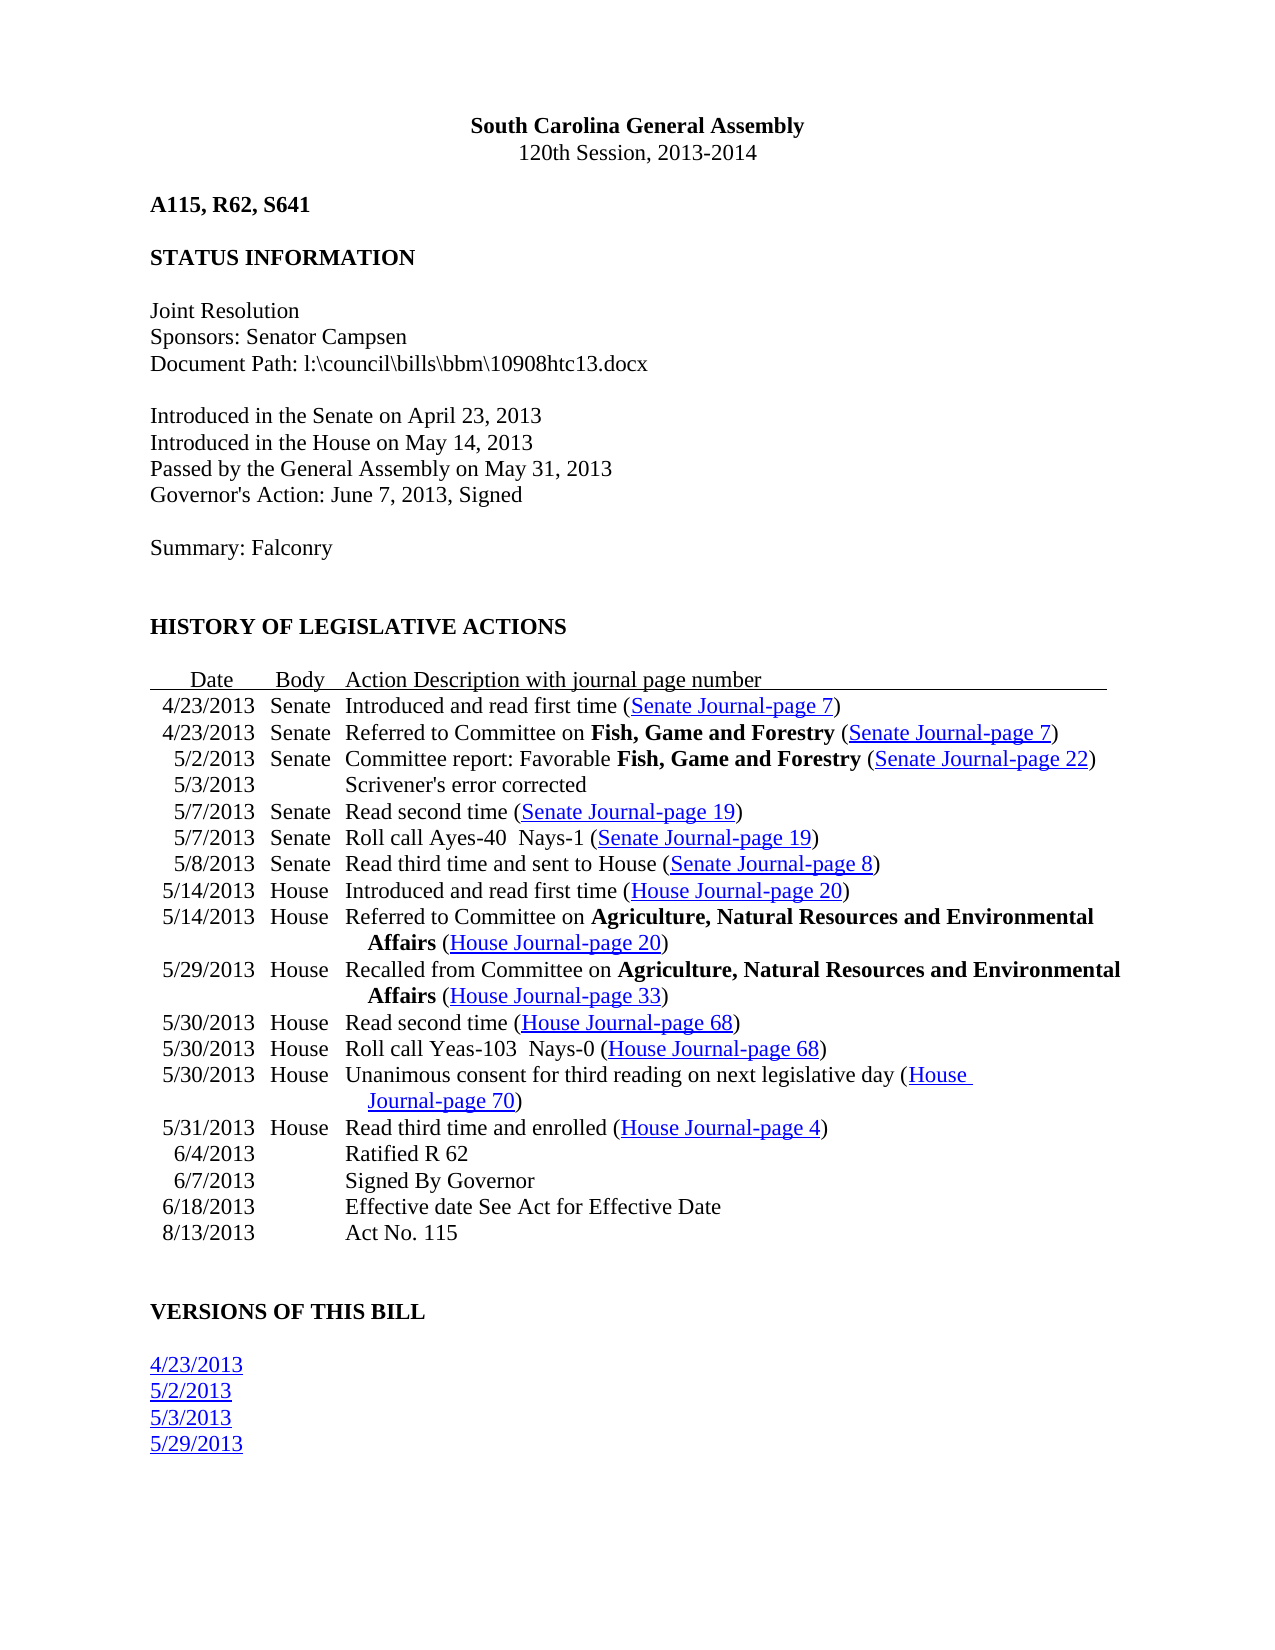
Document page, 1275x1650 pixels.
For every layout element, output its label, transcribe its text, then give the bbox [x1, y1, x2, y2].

text 5/30/2013 House Roll call Yeas-103 Nays-0 (House Journal-page 68) [150, 1035, 1125, 1061]
text 5/2/2013 Senate Committee report: Favorable Fish, Game and Forestry (Senate Journal-page 22) [150, 745, 1125, 771]
text HISTORY OF LEGISLATIVE ACTIONS [150, 613, 1125, 639]
text 5/30/2013 House Read second time (House Journal-page 68) [150, 1008, 1125, 1035]
text 6/18/2013 Effective date See Act for Effective Date [150, 1193, 1125, 1219]
text 4/23/2013 Senate Introduced and read first time (Senate Journal-page 7) [150, 692, 1125, 719]
text 5/14/2013 House Referred to Committee on Agriculture, Natural Resources and Environmental Affairs (House Journal-page 20) [150, 903, 1125, 956]
text A115, R62, S641 [150, 192, 1125, 218]
text 4/23/2013 Senate Referred to Committee on Fish, Game and Forestry (Senate Journal-page 7) [150, 719, 1125, 745]
text 120th Session, 2013-2014 [150, 139, 1125, 165]
text South Carolina General Assembly [150, 112, 1125, 139]
text VERSIONS OF THIS BILL [150, 1298, 1125, 1325]
text 5/8/2013 Senate Read third time and sent to House (Senate Journal-page 8) [150, 850, 1125, 877]
text 8/13/2013 Act No. 115 [150, 1219, 1125, 1246]
text 5/29/2013 [150, 1430, 1125, 1457]
text 5/7/2013 Senate Roll call Ayes-40 Nays-1 (Senate Journal-page 19) [150, 824, 1125, 850]
text Passed by the General Assembly on May 31, 2013 [150, 455, 1125, 481]
text 6/4/2013 Ratified R 62 [150, 1140, 1125, 1167]
text Governor's Action: June 7, 2013, Signed [150, 481, 1125, 508]
text 5/14/2013 House Introduced and read first time (House Journal-page 20) [150, 877, 1125, 903]
text 5/29/2013 House Recalled from Committee on Agriculture, Natural Resources and Environmental Affairs (House Journal-page 33) [150, 956, 1125, 1008]
text 5/3/2013 [150, 1404, 1125, 1430]
text 6/7/2013 Signed By Governor [150, 1167, 1125, 1193]
text Document Path: l:\council\bills\bbm\10908htc13.docx [150, 350, 1125, 376]
text 4/23/2013 [150, 1351, 1125, 1377]
text 5/3/2013 Scrivener's error corrected [150, 771, 1125, 798]
text Summary: Falconry [150, 534, 1125, 561]
text Introduced in the House on May 14, 2013 [150, 429, 1125, 455]
text 5/31/2013 House Read third time and enrolled (House Journal-page 4) [150, 1114, 1125, 1140]
text STATUS INFORMATION [150, 244, 1125, 271]
text Introduced in the Senate on April 23, 2013 [150, 402, 1125, 429]
text Date Body Action Description with journal page number [150, 666, 1125, 692]
text Sponsors: Senator Campsen [150, 323, 1125, 350]
text 5/30/2013 House Unanimous consent for third reading on next legislative day (House Journal-page 70) [150, 1061, 1125, 1114]
text Joint Resolution [150, 297, 1125, 323]
text 5/7/2013 Senate Read second time (Senate Journal-page 19) [150, 798, 1125, 824]
text 5/2/2013 [150, 1377, 1125, 1404]
